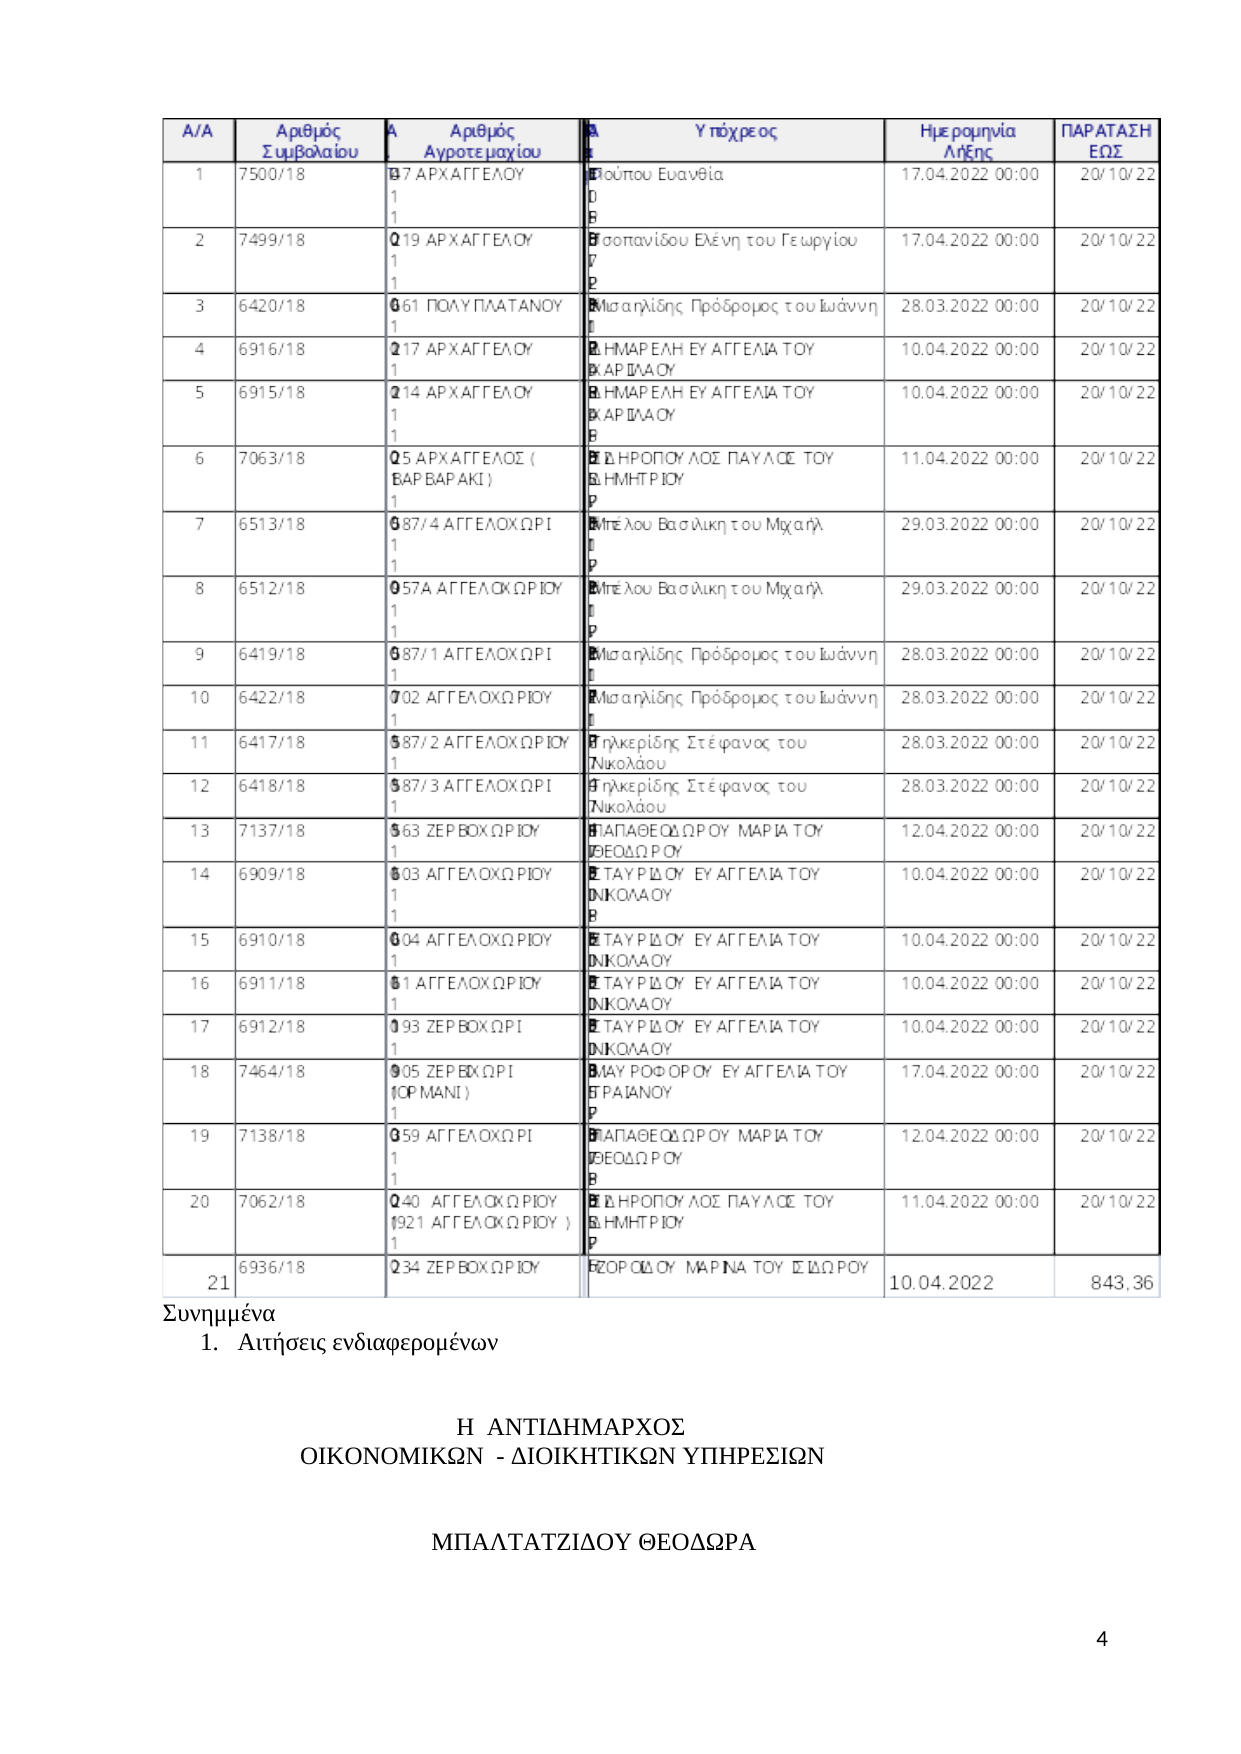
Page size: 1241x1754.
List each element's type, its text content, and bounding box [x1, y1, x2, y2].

text Συνημμένα [162, 1298, 1107, 1327]
list Αιτήσεις ενδιαφερομένων [200, 1327, 1107, 1355]
text ΜΠΑΛΤΑΤΖΙΔΟΥ ΘΕΟΔΩΡΑ [162, 1527, 1107, 1556]
text ΟΙΚΟΝΟΜΙΚΩΝ - ΔΙΟΙΚΗΤΙΚΩΝ ΥΠΗΡΕΣΙΩΝ [162, 1441, 1107, 1470]
text Η ΑΝΤΙΔΗΜΑΡΧΟΣ [162, 1412, 1107, 1441]
